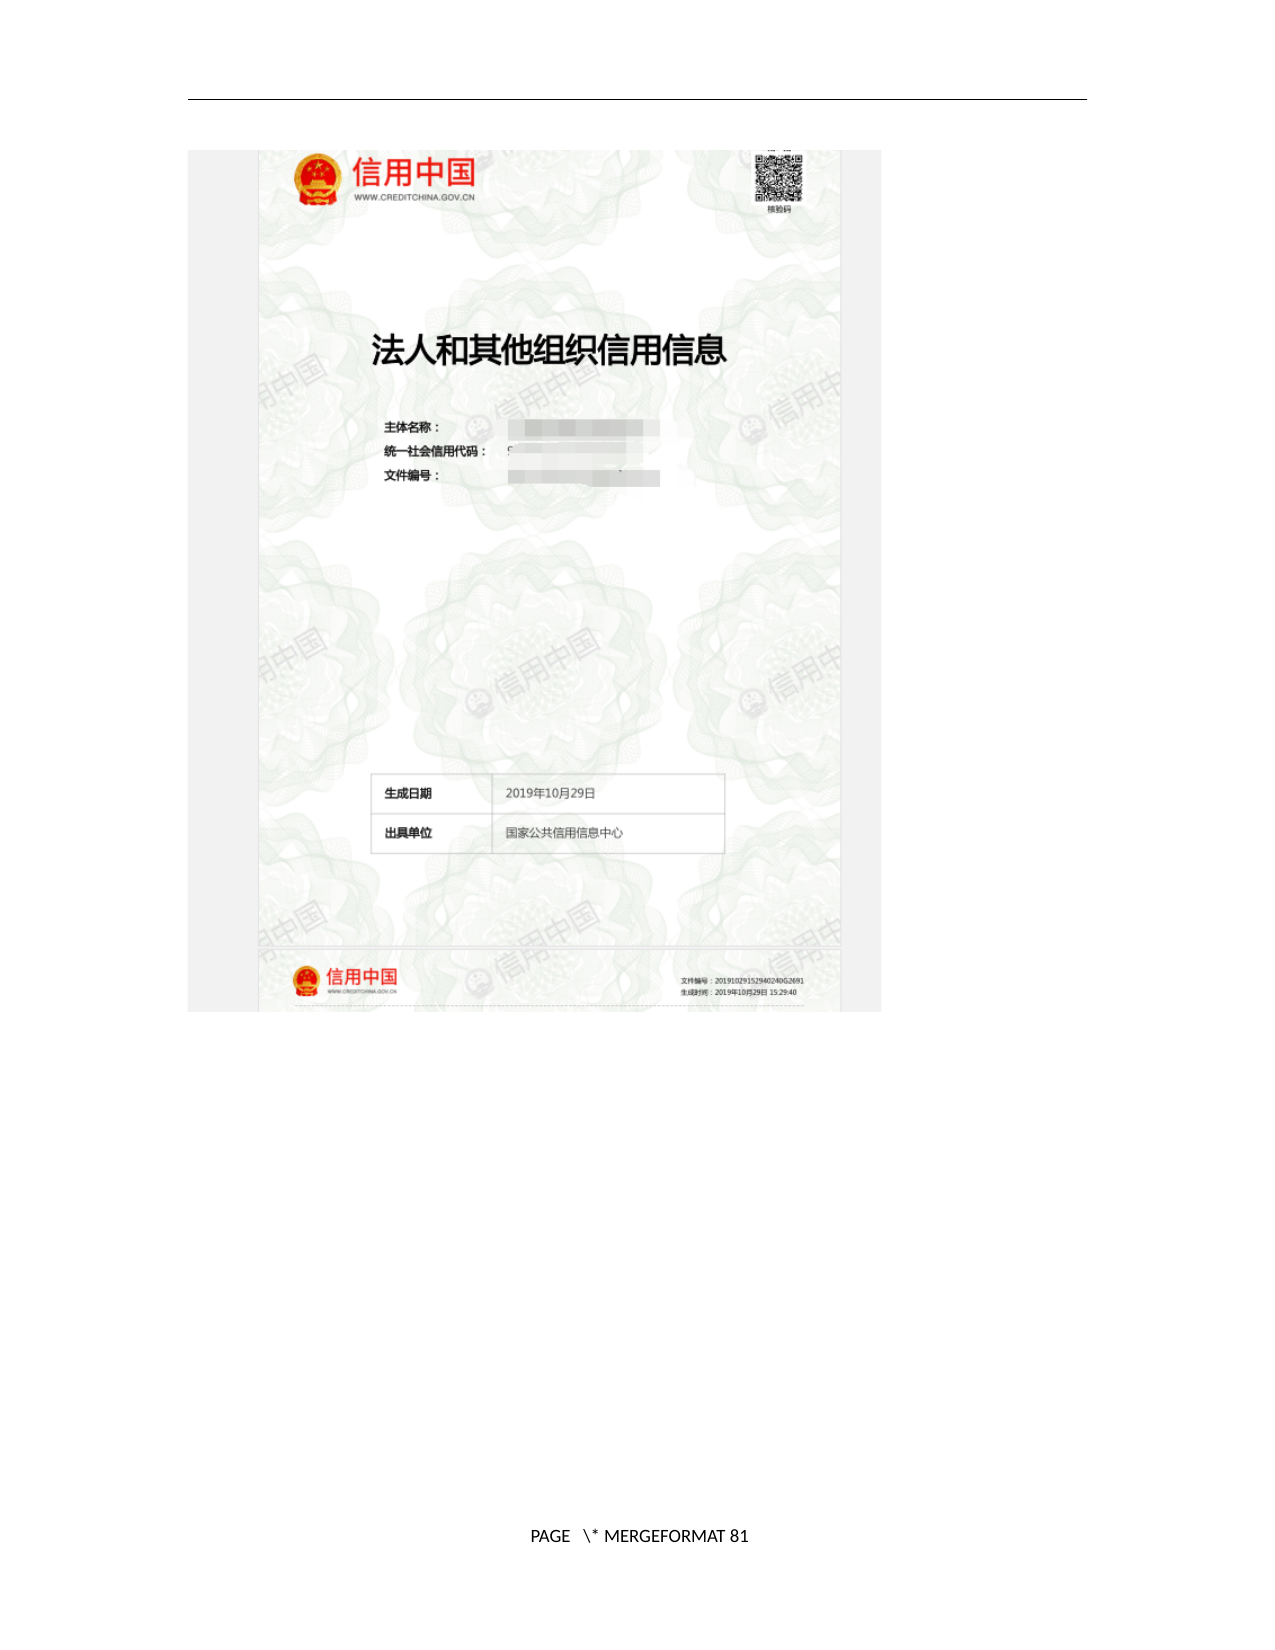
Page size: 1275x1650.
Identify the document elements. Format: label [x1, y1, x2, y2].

picture [187, 150, 882, 1012]
